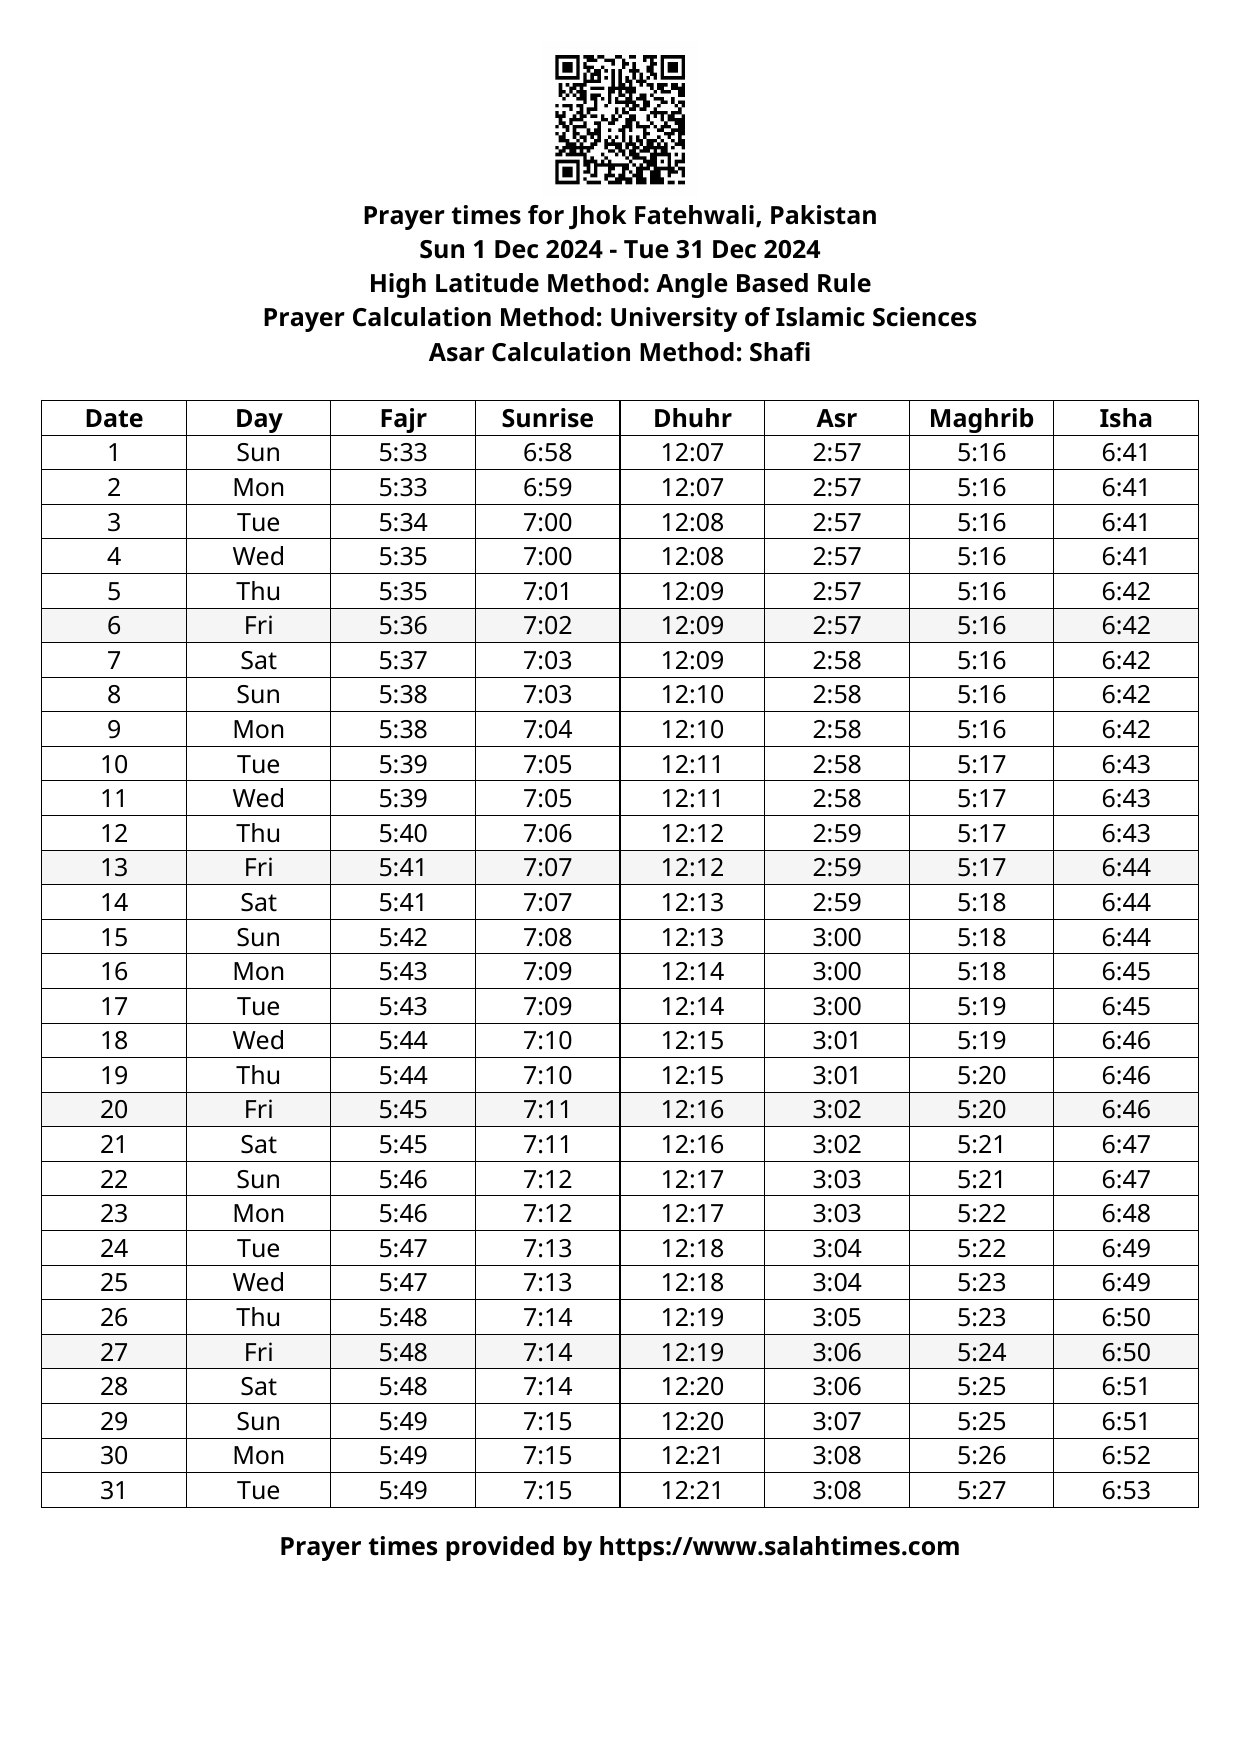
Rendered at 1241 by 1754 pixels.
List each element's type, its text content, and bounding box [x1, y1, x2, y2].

table_cell 7:15 [476, 1404, 619, 1437]
table_cell Wed [187, 1266, 330, 1299]
table_cell 12:19 [621, 1300, 764, 1334]
table_cell 11 [42, 781, 186, 815]
table_cell 6:59 [476, 470, 619, 504]
table_cell 6:44 [1054, 885, 1198, 919]
table_cell Sat [187, 885, 330, 919]
table_cell 12:10 [621, 678, 764, 711]
table_cell 6:45 [1054, 989, 1198, 1022]
table_cell 30 [42, 1439, 186, 1472]
table_cell 5:21 [910, 1162, 1053, 1195]
table_cell 7:04 [476, 712, 619, 746]
table_cell 5:41 [331, 885, 475, 919]
table_cell 6:47 [1054, 1127, 1198, 1161]
table_cell 6:46 [1054, 1093, 1198, 1126]
table_cell 7:13 [476, 1231, 619, 1264]
table_cell 3:00 [765, 989, 909, 1022]
table_cell 2:58 [765, 747, 909, 780]
table_cell 12:20 [621, 1404, 764, 1437]
table_cell 12 [42, 816, 186, 849]
table_cell 7 [42, 643, 186, 677]
table_cell 24 [42, 1231, 186, 1264]
table_cell 3:07 [765, 1404, 909, 1437]
table_cell 3:06 [765, 1369, 909, 1403]
table_cell 5:33 [331, 436, 475, 469]
table_cell Sat [187, 1127, 330, 1161]
table_cell 7:15 [476, 1473, 619, 1507]
table_cell 3:05 [765, 1300, 909, 1334]
table_cell 6:42 [1054, 574, 1198, 607]
table_cell 12:12 [621, 851, 764, 884]
table_cell 7:05 [476, 781, 619, 815]
table_cell 5:38 [331, 678, 475, 711]
table_cell 5:37 [331, 643, 475, 677]
table_cell 5:16 [910, 505, 1053, 538]
table_cell 5 [42, 574, 186, 607]
table_cell 6:47 [1054, 1162, 1198, 1195]
table_cell 7:03 [476, 643, 619, 677]
table_cell 5:16 [910, 678, 1053, 711]
picture [542, 41, 699, 198]
table_cell Wed [187, 1024, 330, 1057]
table_cell Thu [187, 816, 330, 849]
table_cell 7:14 [476, 1369, 619, 1403]
table_cell Fri [187, 1335, 330, 1368]
table_cell 6:43 [1054, 781, 1198, 815]
table_cell 7:11 [476, 1127, 619, 1161]
table_cell 3:02 [765, 1093, 909, 1126]
table_cell 5:19 [910, 1024, 1053, 1057]
table_cell Mon [187, 954, 330, 988]
table_cell 12:12 [621, 816, 764, 849]
table_cell Thu [187, 1058, 330, 1092]
table_cell 12:16 [621, 1093, 764, 1126]
table_cell 18 [42, 1024, 186, 1057]
table_cell 2:57 [765, 436, 909, 469]
table_cell 5:22 [910, 1196, 1053, 1230]
table_cell 5:18 [910, 885, 1053, 919]
table_cell 12:18 [621, 1231, 764, 1264]
table_cell 1 [42, 436, 186, 469]
table_cell 12:10 [621, 712, 764, 746]
table_cell 5:42 [331, 920, 475, 953]
table_cell 12:21 [621, 1439, 764, 1472]
table_cell 22 [42, 1162, 186, 1195]
table_cell Tue [187, 989, 330, 1022]
table_cell 5:34 [331, 505, 475, 538]
table_cell 12:11 [621, 747, 764, 780]
table_cell 28 [42, 1369, 186, 1403]
table_cell 12:18 [621, 1266, 764, 1299]
table_cell 7:00 [476, 505, 619, 538]
table_cell 12:13 [621, 885, 764, 919]
table_header Sunrise [476, 401, 619, 434]
table_cell 5:40 [331, 816, 475, 849]
table_cell 12:15 [621, 1058, 764, 1092]
table_cell 2:57 [765, 470, 909, 504]
table_cell 7:03 [476, 678, 619, 711]
table_cell 12:09 [621, 609, 764, 642]
table_cell 6:42 [1054, 712, 1198, 746]
table_cell 6:42 [1054, 609, 1198, 642]
table_cell 12:15 [621, 1024, 764, 1057]
text High Latitude Method: Angle Based Rule [42, 266, 1198, 300]
table_cell 5:33 [331, 470, 475, 504]
table_cell 3:01 [765, 1058, 909, 1092]
table_cell 6:41 [1054, 470, 1198, 504]
table_cell 3:04 [765, 1266, 909, 1299]
table_cell 21 [42, 1127, 186, 1161]
table_cell Tue [187, 505, 330, 538]
table_cell 5:17 [910, 781, 1053, 815]
table_cell 8 [42, 678, 186, 711]
table_cell 6:52 [1054, 1439, 1198, 1472]
table_cell 5:49 [331, 1439, 475, 1472]
table_header Isha [1054, 401, 1198, 434]
table_cell 5:43 [331, 989, 475, 1022]
table_cell 26 [42, 1300, 186, 1334]
table_cell Sun [187, 678, 330, 711]
table_cell 6:49 [1054, 1266, 1198, 1299]
table_cell 5:45 [331, 1093, 475, 1126]
table_header Fajr [331, 401, 475, 434]
table_cell 7:02 [476, 609, 619, 642]
table_cell 3:08 [765, 1439, 909, 1472]
table_cell Sat [187, 1369, 330, 1403]
table_cell 7:10 [476, 1058, 619, 1092]
table_cell 5:16 [910, 643, 1053, 677]
table_cell 5:25 [910, 1404, 1053, 1437]
table_cell Tue [187, 747, 330, 780]
table_cell 7:15 [476, 1439, 619, 1472]
table_cell 6:58 [476, 436, 619, 469]
table_cell 5:20 [910, 1058, 1053, 1092]
table_cell 27 [42, 1335, 186, 1368]
text Prayer Calculation Method: University of Islamic Sciences [42, 300, 1198, 334]
table_cell 2 [42, 470, 186, 504]
table_cell 9 [42, 712, 186, 746]
table_cell 12:07 [621, 470, 764, 504]
table_cell 5:18 [910, 954, 1053, 988]
table_cell Tue [187, 1473, 330, 1507]
table_cell 3 [42, 505, 186, 538]
table_cell 6:48 [1054, 1196, 1198, 1230]
table_cell 12:14 [621, 989, 764, 1022]
table_cell 29 [42, 1404, 186, 1437]
table_cell 6 [42, 609, 186, 642]
table_cell 5:47 [331, 1231, 475, 1264]
table_cell Fri [187, 1093, 330, 1126]
table_cell 5:39 [331, 781, 475, 815]
table_cell 17 [42, 989, 186, 1022]
table_cell 5:23 [910, 1300, 1053, 1334]
table_cell 7:07 [476, 851, 619, 884]
table_cell 15 [42, 920, 186, 953]
table_cell 2:58 [765, 678, 909, 711]
table_header Date [42, 401, 186, 434]
table_cell Mon [187, 712, 330, 746]
table_cell 6:41 [1054, 436, 1198, 469]
table_cell 6:43 [1054, 816, 1198, 849]
table_cell 20 [42, 1093, 186, 1126]
table_cell 5:48 [331, 1335, 475, 1368]
table_header Dhuhr [621, 401, 764, 434]
table_cell 16 [42, 954, 186, 988]
table_cell 6:44 [1054, 920, 1198, 953]
table_cell 7:12 [476, 1196, 619, 1230]
table_cell 3:01 [765, 1024, 909, 1057]
table_cell 5:16 [910, 539, 1053, 573]
table_cell 5:17 [910, 851, 1053, 884]
table_cell 5:47 [331, 1266, 475, 1299]
table_cell Thu [187, 574, 330, 607]
table_cell Sat [187, 643, 330, 677]
table_cell 4 [42, 539, 186, 573]
table_cell 6:45 [1054, 954, 1198, 988]
table_cell 5:16 [910, 712, 1053, 746]
table_cell 12:07 [621, 436, 764, 469]
table_cell 5:44 [331, 1058, 475, 1092]
table_cell 7:12 [476, 1162, 619, 1195]
table_header Maghrib [910, 401, 1053, 434]
text Prayer times provided by https://www.salahtimes.com [42, 1528, 1198, 1563]
table_cell 12:08 [621, 539, 764, 573]
table_cell 3:00 [765, 954, 909, 988]
table_cell 7:14 [476, 1335, 619, 1368]
table_cell 5:44 [331, 1024, 475, 1057]
table_cell 23 [42, 1196, 186, 1230]
table_cell 12:14 [621, 954, 764, 988]
table_cell 12:09 [621, 574, 764, 607]
table_cell 5:26 [910, 1439, 1053, 1472]
table_cell 5:22 [910, 1231, 1053, 1264]
table_cell 5:17 [910, 816, 1053, 849]
table_cell 31 [42, 1473, 186, 1507]
table_cell 5:16 [910, 470, 1053, 504]
table_cell 12:20 [621, 1369, 764, 1403]
table_cell 12:11 [621, 781, 764, 815]
table_cell 7:09 [476, 954, 619, 988]
table_cell 2:59 [765, 851, 909, 884]
table_cell 5:46 [331, 1162, 475, 1195]
table_cell 19 [42, 1058, 186, 1092]
table_cell 7:05 [476, 747, 619, 780]
table_cell Fri [187, 609, 330, 642]
table_cell Wed [187, 539, 330, 573]
table_cell 7:13 [476, 1266, 619, 1299]
table_cell Sun [187, 1404, 330, 1437]
table_cell 5:41 [331, 851, 475, 884]
table_cell 5:16 [910, 436, 1053, 469]
table_cell 5:20 [910, 1093, 1053, 1126]
table_cell 5:16 [910, 609, 1053, 642]
table_cell 3:04 [765, 1231, 909, 1264]
table_cell 6:42 [1054, 643, 1198, 677]
table_cell 6:44 [1054, 851, 1198, 884]
table_cell 25 [42, 1266, 186, 1299]
table_cell 5:17 [910, 747, 1053, 780]
table_cell 5:49 [331, 1404, 475, 1437]
table_cell 5:36 [331, 609, 475, 642]
table_cell 5:48 [331, 1369, 475, 1403]
table_cell 5:46 [331, 1196, 475, 1230]
table_cell 12:19 [621, 1335, 764, 1368]
table_cell 6:51 [1054, 1404, 1198, 1437]
table_cell Mon [187, 470, 330, 504]
table_cell 5:23 [910, 1266, 1053, 1299]
table_cell 12:13 [621, 920, 764, 953]
table_cell 6:49 [1054, 1231, 1198, 1264]
table_cell 2:57 [765, 539, 909, 573]
table_cell 7:14 [476, 1300, 619, 1334]
text Prayer times for Jhok Fatehwali, Pakistan [42, 198, 1198, 232]
table_cell 7:07 [476, 885, 619, 919]
table_cell 7:09 [476, 989, 619, 1022]
table_cell 5:18 [910, 920, 1053, 953]
table_cell 13 [42, 851, 186, 884]
table_cell 5:21 [910, 1127, 1053, 1161]
table_cell 6:46 [1054, 1024, 1198, 1057]
table_cell 5:24 [910, 1335, 1053, 1368]
table_cell 3:03 [765, 1162, 909, 1195]
table_cell 2:57 [765, 505, 909, 538]
table_cell 3:06 [765, 1335, 909, 1368]
table_cell 5:35 [331, 539, 475, 573]
table_cell 6:41 [1054, 539, 1198, 573]
table_cell 12:09 [621, 643, 764, 677]
table_header Asr [765, 401, 909, 434]
table_cell 6:51 [1054, 1369, 1198, 1403]
table_cell Thu [187, 1300, 330, 1334]
table_cell 5:35 [331, 574, 475, 607]
table_cell 5:49 [331, 1473, 475, 1507]
table_cell Mon [187, 1439, 330, 1472]
table_cell 5:16 [910, 574, 1053, 607]
table_cell 2:59 [765, 816, 909, 849]
text Asar Calculation Method: Shafi [42, 334, 1198, 368]
table_cell 6:46 [1054, 1058, 1198, 1092]
table_cell 7:06 [476, 816, 619, 849]
table_cell 6:53 [1054, 1473, 1198, 1507]
table_cell 12:17 [621, 1162, 764, 1195]
table_cell 5:48 [331, 1300, 475, 1334]
table_cell 7:10 [476, 1024, 619, 1057]
table_cell 2:58 [765, 712, 909, 746]
text Sun 1 Dec 2024 - Tue 31 Dec 2024 [42, 232, 1198, 266]
table_cell 7:11 [476, 1093, 619, 1126]
table_cell 7:01 [476, 574, 619, 607]
table_cell 2:57 [765, 609, 909, 642]
table_cell 7:00 [476, 539, 619, 573]
table_cell 2:58 [765, 781, 909, 815]
table_cell 5:39 [331, 747, 475, 780]
table_cell 5:43 [331, 954, 475, 988]
table_cell 5:45 [331, 1127, 475, 1161]
table_cell 12:08 [621, 505, 764, 538]
table_cell 2:59 [765, 885, 909, 919]
table_cell 12:17 [621, 1196, 764, 1230]
table_cell 5:25 [910, 1369, 1053, 1403]
table_cell 3:03 [765, 1196, 909, 1230]
table_cell 12:16 [621, 1127, 764, 1161]
table_cell 6:41 [1054, 505, 1198, 538]
table_cell 5:38 [331, 712, 475, 746]
table_cell 6:50 [1054, 1300, 1198, 1334]
table_cell 10 [42, 747, 186, 780]
table_cell 2:57 [765, 574, 909, 607]
table_header Day [187, 401, 330, 434]
table_cell Mon [187, 1196, 330, 1230]
table_cell 2:58 [765, 643, 909, 677]
table_cell 6:43 [1054, 747, 1198, 780]
table_cell Tue [187, 1231, 330, 1264]
table_cell 6:50 [1054, 1335, 1198, 1368]
table_cell 3:00 [765, 920, 909, 953]
table_cell Wed [187, 781, 330, 815]
table_cell Fri [187, 851, 330, 884]
table_cell 14 [42, 885, 186, 919]
table_cell 5:27 [910, 1473, 1053, 1507]
table_cell 6:42 [1054, 678, 1198, 711]
table_cell 12:21 [621, 1473, 764, 1507]
table_cell Sun [187, 920, 330, 953]
table_cell 7:08 [476, 920, 619, 953]
table_cell 3:02 [765, 1127, 909, 1161]
table_cell 5:19 [910, 989, 1053, 1022]
table_cell Sun [187, 1162, 330, 1195]
table_cell Sun [187, 436, 330, 469]
table_cell 3:08 [765, 1473, 909, 1507]
